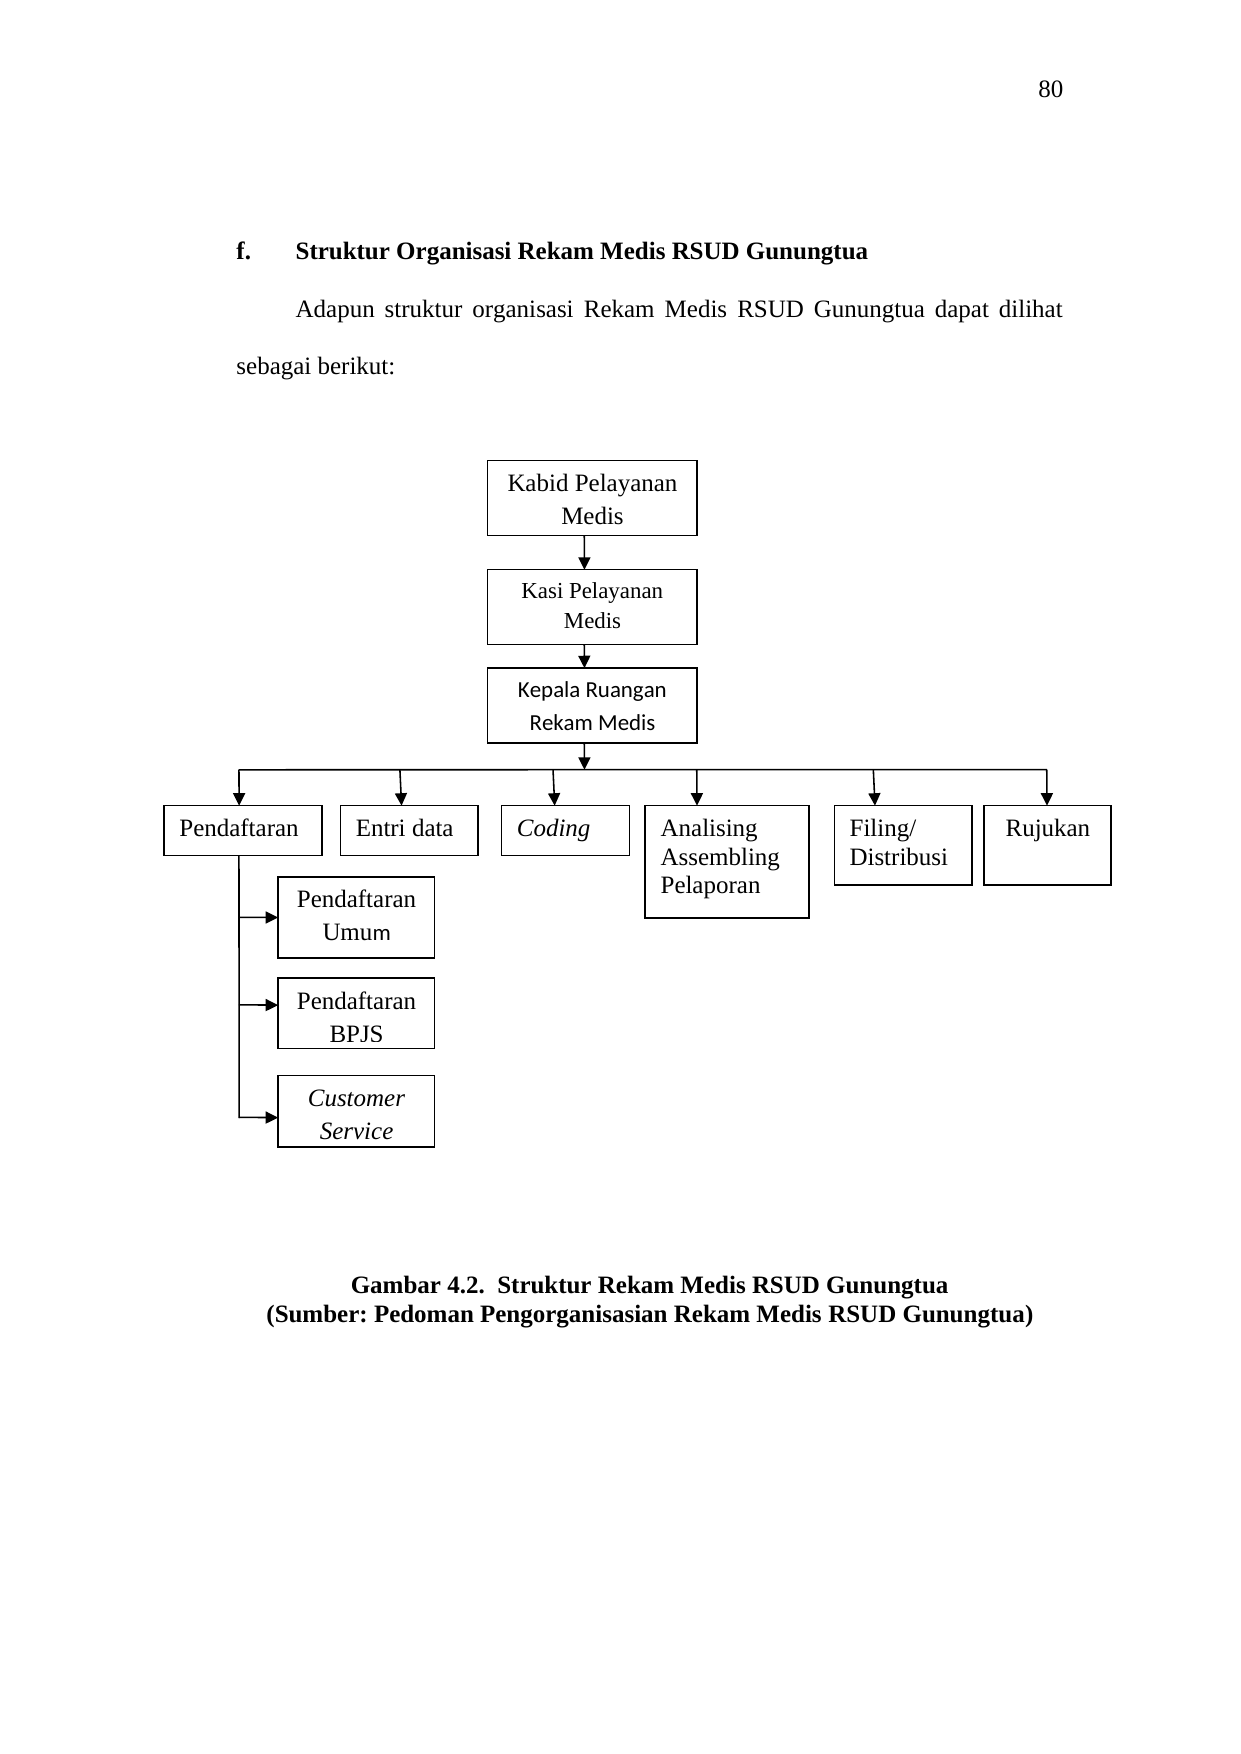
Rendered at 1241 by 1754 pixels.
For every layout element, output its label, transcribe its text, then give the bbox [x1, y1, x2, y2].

text Gambar 4.2. Struktur Rekam Medis RSUD Gunungtua [236, 1271, 1063, 1299]
text (Sumber: Pedoman Pengorganisasian Rekam Medis RSUD Gunungtua) [236, 1299, 1063, 1328]
text Adapun struktur organisasi Rekam Medis RSUD Gunungtua dapat dilihat sebagai berikut: [236, 294, 1063, 380]
list Struktur Organisasi Rekam Medis RSUD Gunungtua [236, 236, 1063, 265]
